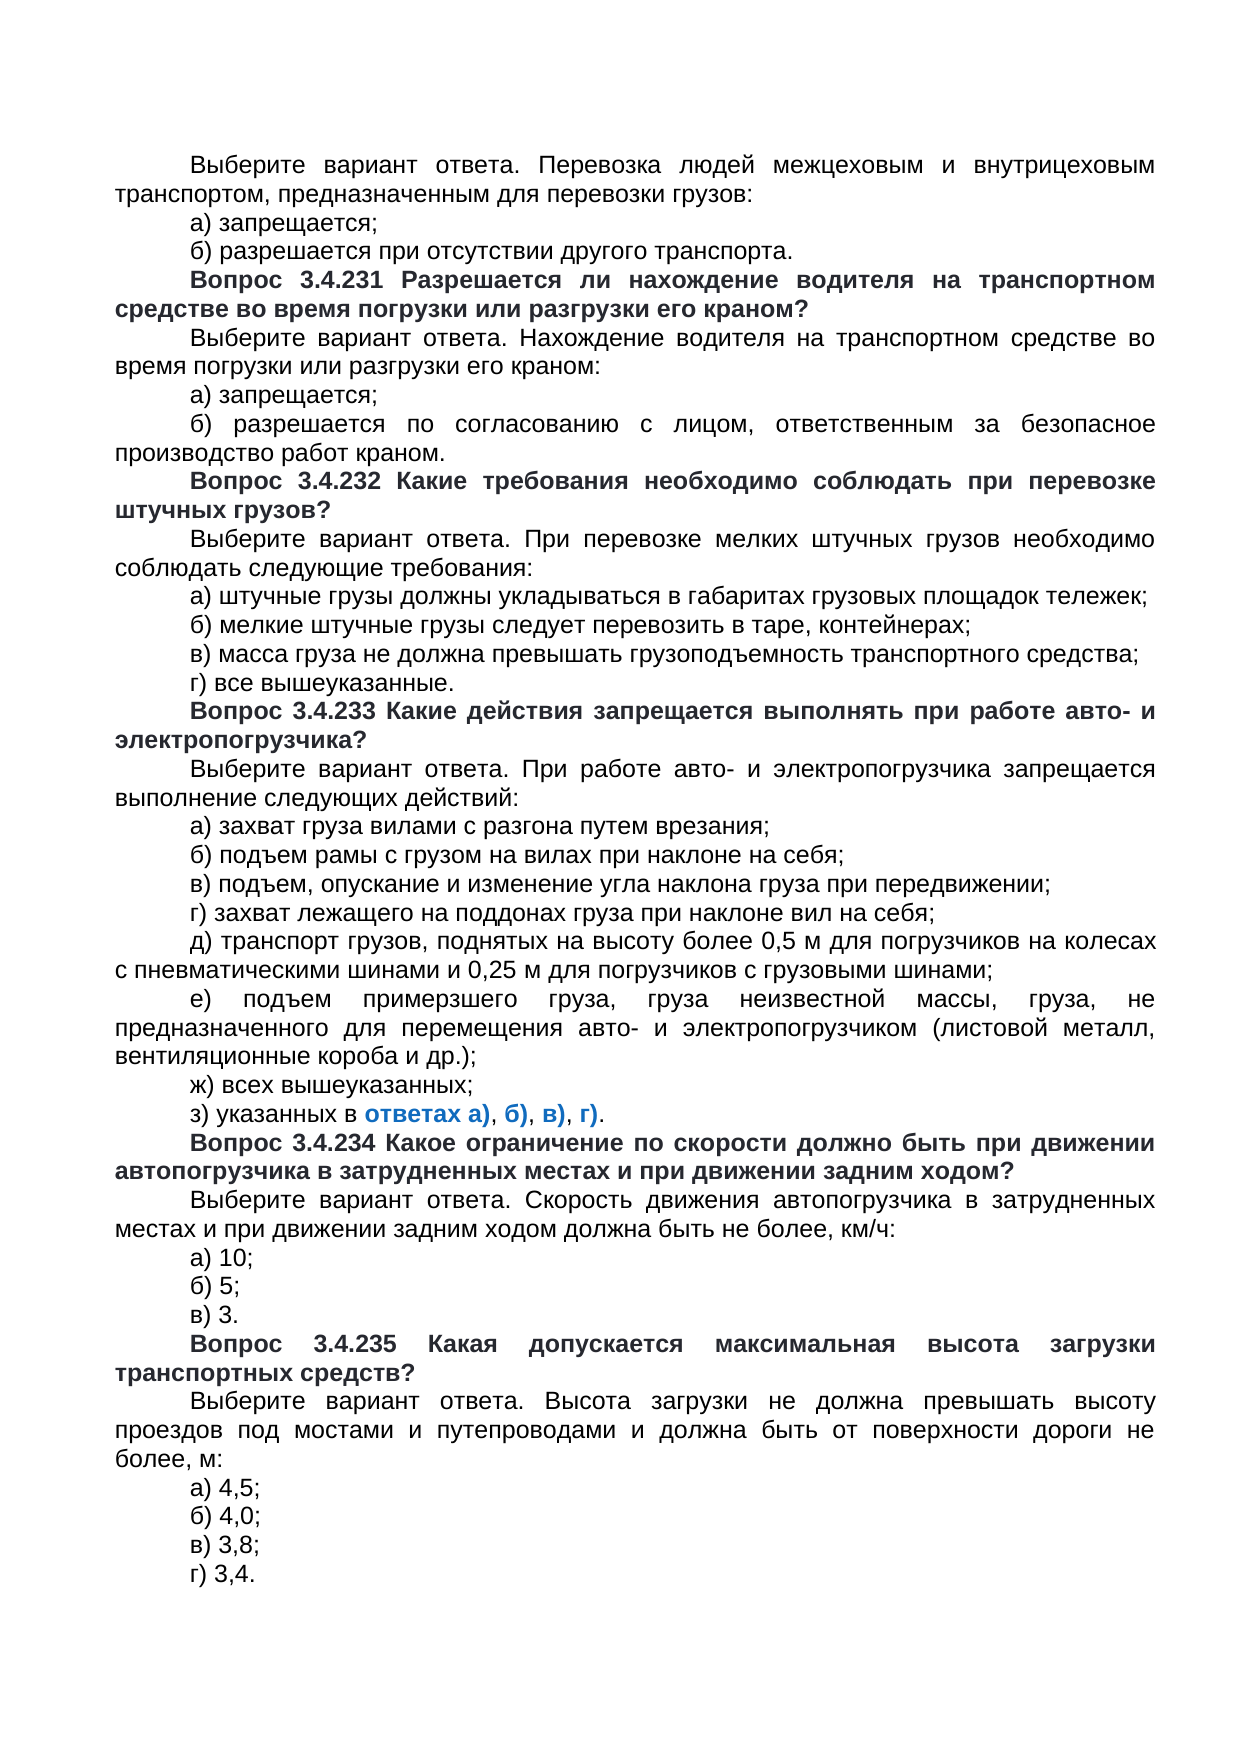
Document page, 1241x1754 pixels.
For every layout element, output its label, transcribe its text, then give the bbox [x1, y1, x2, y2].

text б) мелкие штучные грузы следует перевозить в таре, контейнерах; [114, 610, 1157, 639]
text в) подъем, опускание и изменение угла наклона груза при передвижении; [114, 869, 1157, 897]
text а) захват груза вилами с разгона путем врезания; [114, 811, 1157, 840]
text г) захват лежащего на поддонах груза при наклоне вил на себя; [114, 897, 1157, 926]
text б) подъем рамы с грузом на вилах при наклоне на себя; [114, 840, 1157, 869]
text Выберите вариант ответа. При работе авто- и электропогрузчика запрещается выполнение следующих действий: [114, 754, 1157, 811]
text з) указанных в ответах а), б), в), г). [114, 1099, 1157, 1127]
text Вопрос 3.4.232 Какие требования необходимо соблюдать при перевозке штучных грузов? [114, 466, 1157, 524]
text б) 4,0; [114, 1501, 1157, 1530]
text а) штучные грузы должны укладываться в габаритах грузовых площадок тележек; [114, 581, 1157, 610]
text б) 5; [114, 1271, 1157, 1300]
text а) запрещается; [114, 380, 1157, 409]
text Выберите вариант ответа. Скорость движения автопогрузчика в затрудненных местах и при движении задним ходом должна быть не более, км/ч: [114, 1185, 1157, 1242]
text б) разрешается по согласованию с лицом, ответственным за безопасное производство работ краном. [114, 409, 1157, 466]
text г) все вышеуказанные. [114, 667, 1157, 696]
text д) транспорт грузов, поднятых на высоту более 0,5 м для погрузчиков на колесах с пневматическими шинами и 0,25 м для погрузчиков с грузовыми шинами; [114, 926, 1157, 984]
text б) разрешается при отсутствии другого транспорта. [114, 236, 1157, 265]
text Выберите вариант ответа. Нахождение водителя на транспортном средстве во время погрузки или разгрузки его краном: [114, 322, 1157, 380]
text г) 3,4. [114, 1559, 1157, 1587]
text Вопрос 3.4.235 Какая допускается максимальная высота загрузки транспортных средств? [114, 1329, 1157, 1386]
text Выберите вариант ответа. При перевозке мелких штучных грузов необходимо соблюдать следующие требования: [114, 524, 1157, 581]
text а) запрещается; [114, 207, 1157, 236]
text Вопрос 3.4.233 Какие действия запрещается выполнять при работе авто- и электропогрузчика? [114, 696, 1157, 754]
text а) 4,5; [114, 1472, 1157, 1501]
text Вопрос 3.4.234 Какое ограничение по скорости должно быть при движении автопогрузчика в затрудненных местах и при движении задним ходом? [114, 1127, 1157, 1185]
text в) 3,8; [114, 1530, 1157, 1559]
text Выберите вариант ответа. Высота загрузки не должна превышать высоту проездов под мостами и путепроводами и должна быть от поверхности дороги не более, м: [114, 1386, 1157, 1472]
text в) 3. [114, 1300, 1157, 1329]
text е) подъем примерзшего груза, груза неизвестной массы, груза, не предназначенного для перемещения авто- и электропогрузчиком (листовой металл, вентиляционные короба и др.); [114, 984, 1157, 1070]
text в) масса груза не должна превышать грузоподъемность транспортного средства; [114, 639, 1157, 667]
text Выберите вариант ответа. Перевозка людей межцеховым и внутрицеховым транспортом, предназначенным для перевозки грузов: [114, 150, 1157, 207]
text ж) всех вышеуказанных; [114, 1070, 1157, 1099]
text Вопрос 3.4.231 Разрешается ли нахождение водителя на транспортном средстве во время погрузки или разгрузки его краном? [114, 265, 1157, 322]
text а) 10; [114, 1242, 1157, 1271]
